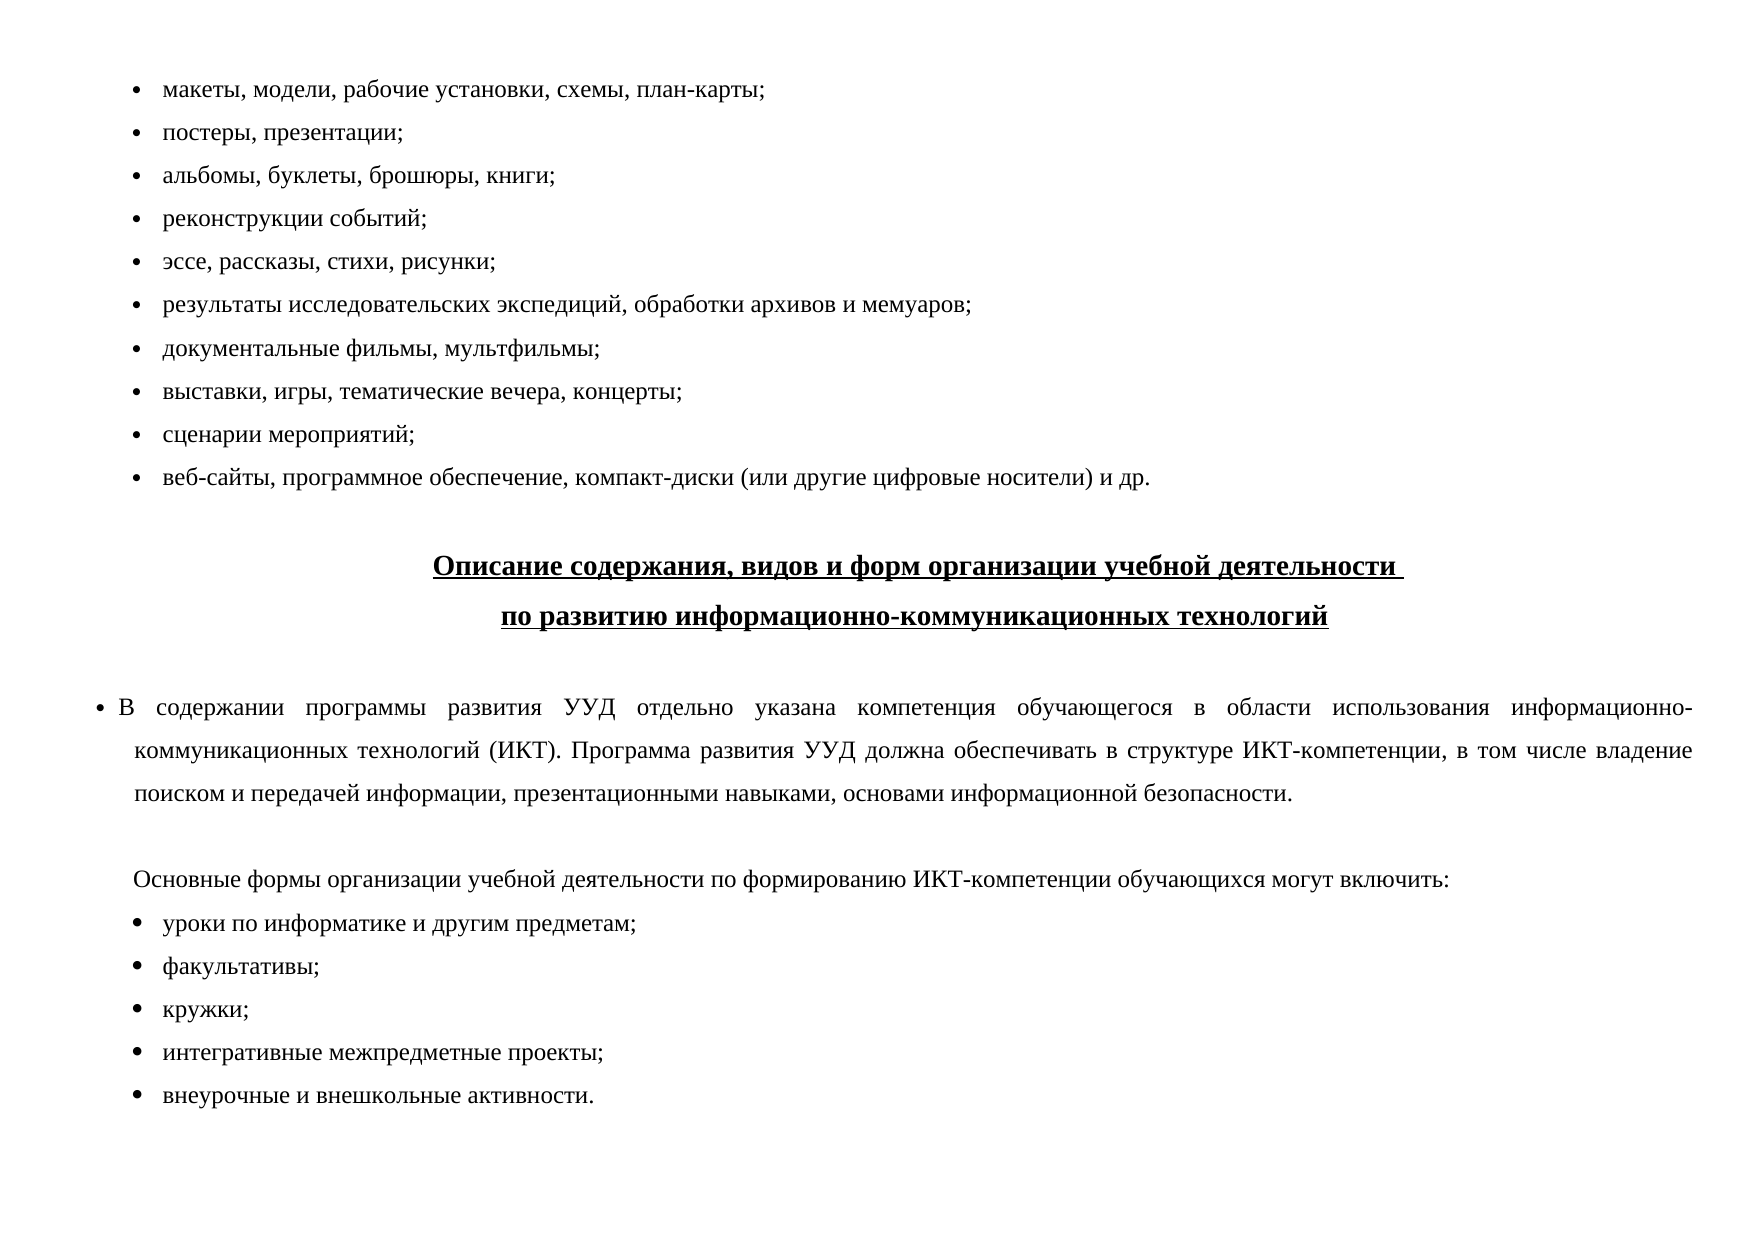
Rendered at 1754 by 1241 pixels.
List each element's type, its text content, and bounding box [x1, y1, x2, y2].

list реконструкции событий; [59, 203, 1695, 232]
text Описание содержания, видов и форм организации учебной деятельности [134, 548, 1695, 582]
list веб-сайты, программное обеспечение, компакт-диски (или другие цифровые носители) и др. [59, 462, 1695, 491]
list кружки; [59, 994, 1695, 1023]
list интегративные межпредметные проекты; [59, 1037, 1695, 1066]
list сценарии мероприятий; [59, 419, 1695, 448]
list документальные фильмы, мультфильмы; [59, 333, 1695, 361]
list уроки по информатике и другим предметам; [59, 908, 1695, 936]
list выставки, игры, тематические вечера, концерты; [59, 376, 1695, 404]
list В содержании программы развития УУД отдельно указана компетенция обучающегося в области использования информационно-коммуникационных технологий (ИКТ). Программа развития УУД должна обеспечивать в структуре ИКТ-компетенции, в том числе владение поиском и передачей информации, презентационными навыками, основами информационной безопасности. [97, 692, 1695, 807]
list эссе, рассказы, стихи, рисунки; [59, 246, 1695, 275]
list внеурочные и внешкольные активности. [59, 1080, 1695, 1109]
list альбомы, буклеты, брошюры, книги; [59, 160, 1695, 189]
list макеты, модели, рабочие установки, схемы, план-карты; [59, 74, 1695, 103]
list факультативы; [59, 951, 1695, 979]
list постеры, презентации; [59, 117, 1695, 146]
text Основные формы организации учебной деятельности по формированию ИКТ-компетенции обучающихся могут включить: [59, 864, 1695, 893]
list результаты исследовательских экспедиций, обработки архивов и мемуаров; [59, 289, 1695, 318]
text по развитию информационно-коммуникационных технологий [134, 598, 1695, 632]
